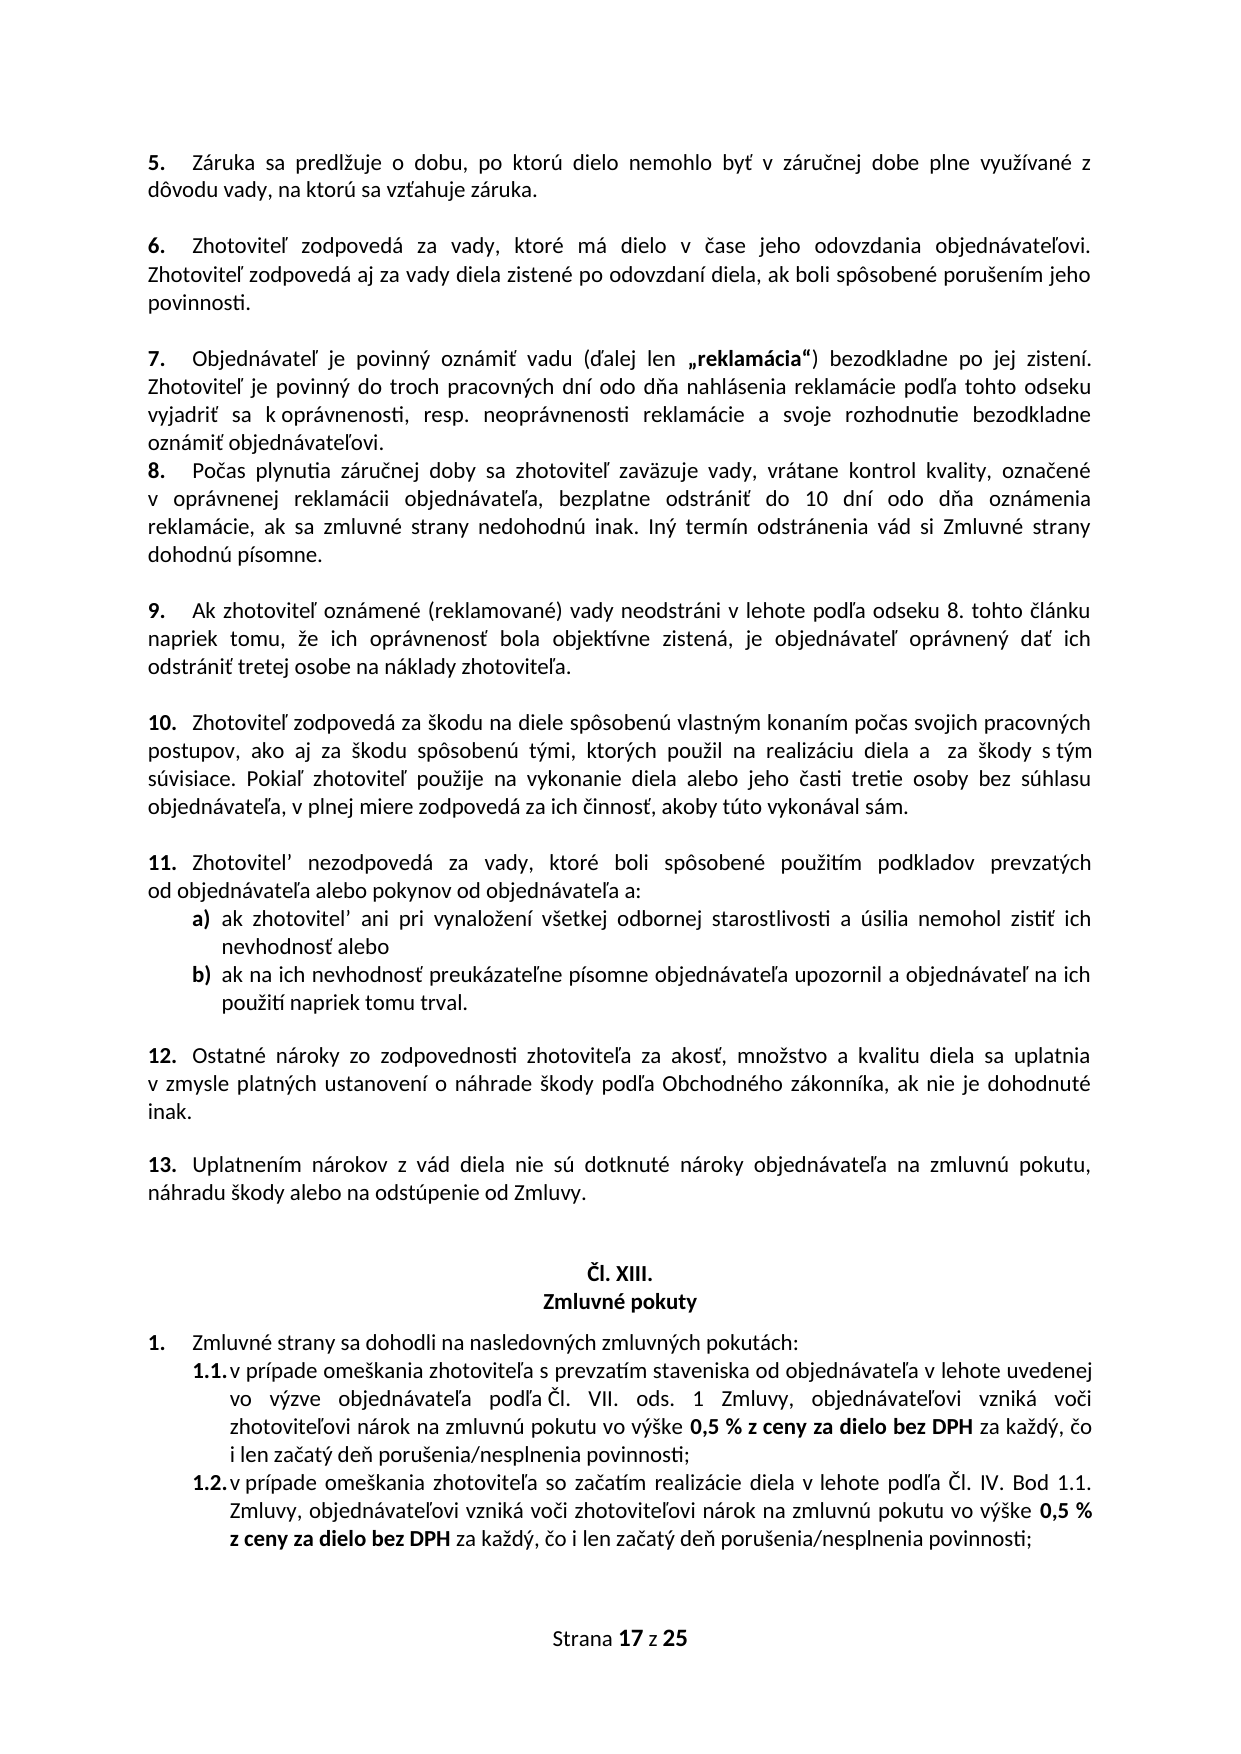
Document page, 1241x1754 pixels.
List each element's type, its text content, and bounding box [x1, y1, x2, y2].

list Zhotoviteľ zodpovedá za škodu na diele spôsobenú vlastným konaním počas svojich pracovných postupov, ako aj za škodu spôsobenú tými, ktorých použil na realizáciu diela a za škody s tým súvisiace. Pokiaľ zhotoviteľ použije na vykonanie diela alebo jeho časti tretie osoby bez súhlasu objednávateľa, v plnej miere zodpovedá za ich činnosť, akoby túto vykonával sám. [148, 708, 1093, 820]
list ak zhotovitel’ ani pri vynaložení všetkej odbornej starostlivosti a úsilia nemohol zistiť ich nevhodnosť alebo [192, 904, 1093, 960]
list Ak zhotoviteľ oznámené (reklamované) vady neodstráni v lehote podľa odseku 8. tohto článku napriek tomu, že ich oprávnenosť bola objektívne zistená, je objednávateľ oprávnený dať ich odstrániť tretej osobe na náklady zhotoviteľa. [148, 596, 1093, 680]
list Zmluvné strany sa dohodli na nasledovných zmluvných pokutách: [148, 1328, 1093, 1356]
list Počas plynutia záručnej doby sa zhotoviteľ zaväzuje vady, vrátane kontrol kvality, označené v oprávnenej reklamácii objednávateľa, bezplatne odstrániť do 10 dní odo dňa oznámenia reklamácie, ak sa zmluvné strany nedohodnú inak. Iný termín odstránenia vád si Zmluvné strany dohodnú písomne. [148, 456, 1093, 568]
list Objednávateľ je povinný oznámiť vadu (ďalej len „reklamácia“) bezodkladne po jej zistení. Zhotoviteľ je povinný do troch pracovných dní odo dňa nahlásenia reklamácie podľa tohto odseku vyjadriť sa k oprávnenosti, resp. neoprávnenosti reklamácie a svoje rozhodnutie bezodkladne oznámiť objednávateľovi. [148, 344, 1093, 456]
list v prípade omeškania zhotoviteľa so začatím realizácie diela v lehote podľa Čl. IV. Bod 1.1. Zmluvy, objednávateľovi vzniká voči zhotoviteľovi nárok na zmluvnú pokutu vo výške 0,5 % z ceny za dielo bez DPH za každý, čo i len začatý deň porušenia/nesplnenia povinnosti; [192, 1468, 1093, 1552]
text Zmluvné pokuty [148, 1287, 1093, 1315]
list ak na ich nevhodnosť preukázateľne písomne objednávateľa upozornil a objednávateľ na ich použití napriek tomu trval. [192, 960, 1093, 1016]
list v prípade omeškania zhotoviteľa s prevzatím staveniska od objednávateľa v lehote uvedenej vo výzve objednávateľa podľa Čl. VII. ods. 1 Zmluvy, objednávateľovi vzniká voči zhotoviteľovi nárok na zmluvnú pokutu vo výške 0,5 % z ceny za dielo bez DPH za každý, čo i len začatý deň porušenia/nesplnenia povinnosti; [192, 1356, 1093, 1468]
list Zhotoviteľ zodpovedá za vady, ktoré má dielo v čase jeho odovzdania objednávateľovi. Zhotoviteľ zodpovedá aj za vady diela zistené po odovzdaní diela, ak boli spôsobené porušením jeho povinnosti. [148, 232, 1093, 316]
list Záruka sa predlžuje o dobu, po ktorú dielo nemohlo byť v záručnej dobe plne využívané z dôvodu vady, na ktorú sa vzťahuje záruka. [148, 148, 1093, 204]
list Ostatné nároky zo zodpovednosti zhotoviteľa za akosť, množstvo a kvalitu diela sa uplatnia v zmysle platných ustanovení o náhrade škody podľa Obchodného zákonníka, ak nie je dohodnuté inak. [148, 1041, 1093, 1125]
list Uplatnením nárokov z vád diela nie sú dotknuté nároky objednávateľa na zmluvnú pokutu, náhradu škody alebo na odstúpenie od Zmluvy. [148, 1150, 1093, 1206]
list Zhotovitel’ nezodpovedá za vady, ktoré boli spôsobené použitím podkladov prevzatých od objednávateľa alebo pokynov od objednávateľa a: [148, 848, 1093, 904]
text Čl. XIII. [148, 1259, 1093, 1287]
